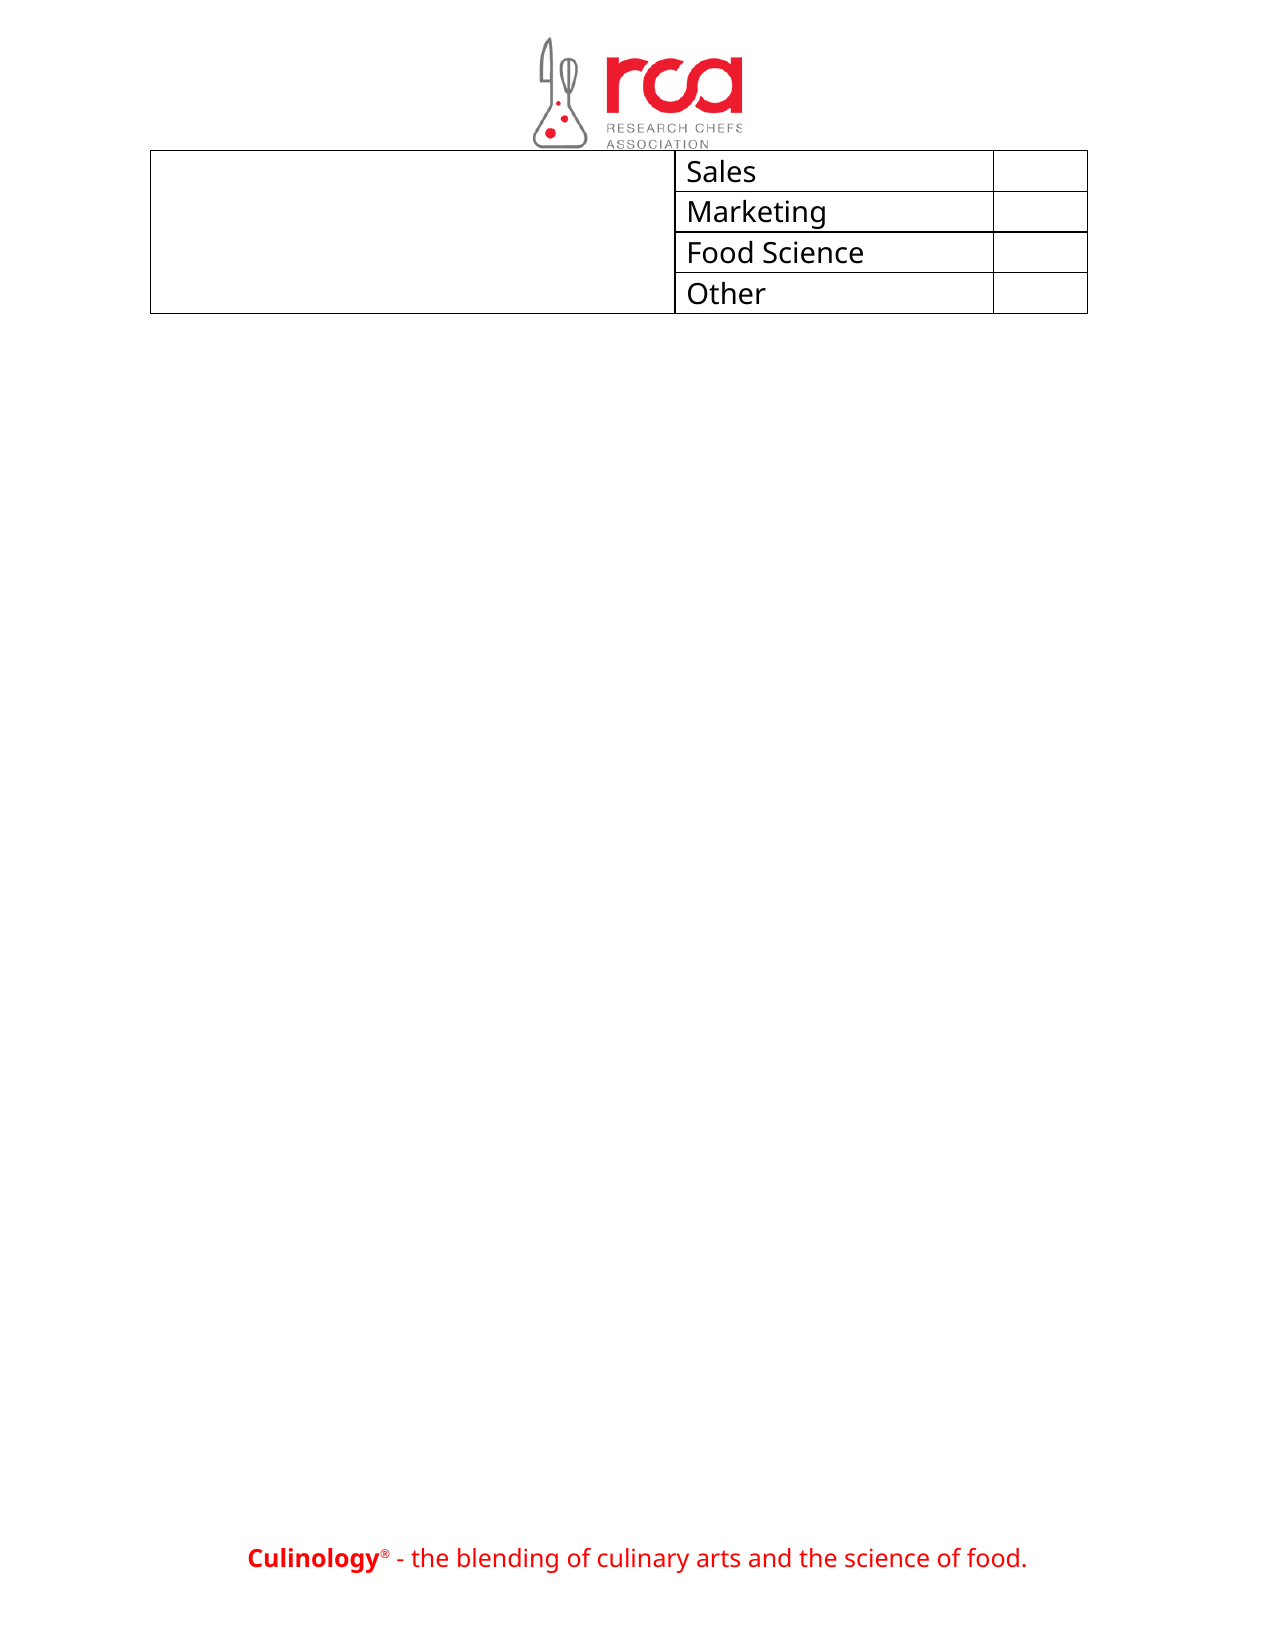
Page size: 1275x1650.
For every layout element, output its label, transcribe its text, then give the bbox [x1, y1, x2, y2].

picture [532, 33, 743, 149]
table_cell [994, 192, 1087, 231]
table_cell Food Science [676, 233, 993, 272]
table_cell Marketing [676, 192, 993, 231]
table_cell [994, 273, 1087, 313]
table_cell Sales [676, 151, 993, 191]
table_cell Other [676, 273, 993, 313]
table_cell [994, 233, 1087, 272]
table_cell [994, 151, 1087, 191]
